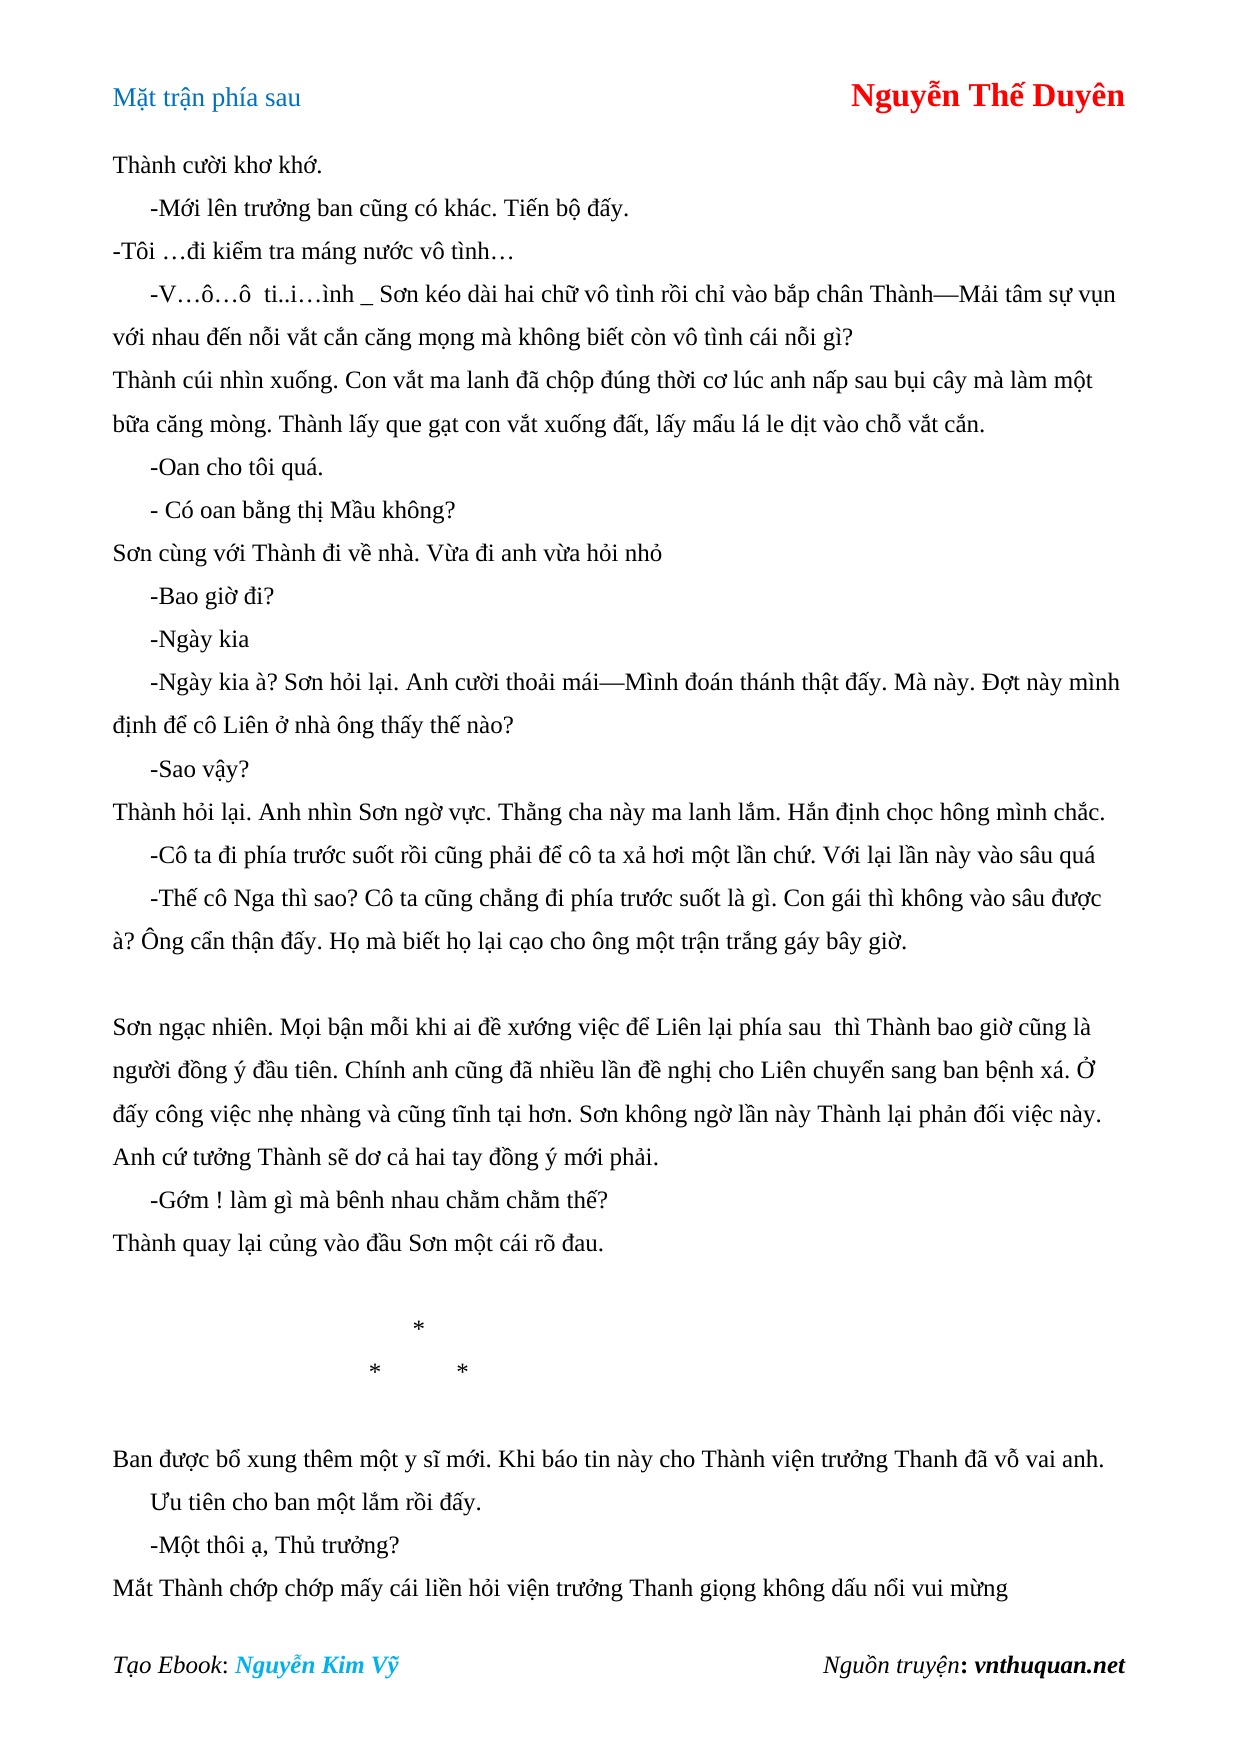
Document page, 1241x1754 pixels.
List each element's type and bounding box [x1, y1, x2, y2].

text [112, 150, 1128, 1602]
